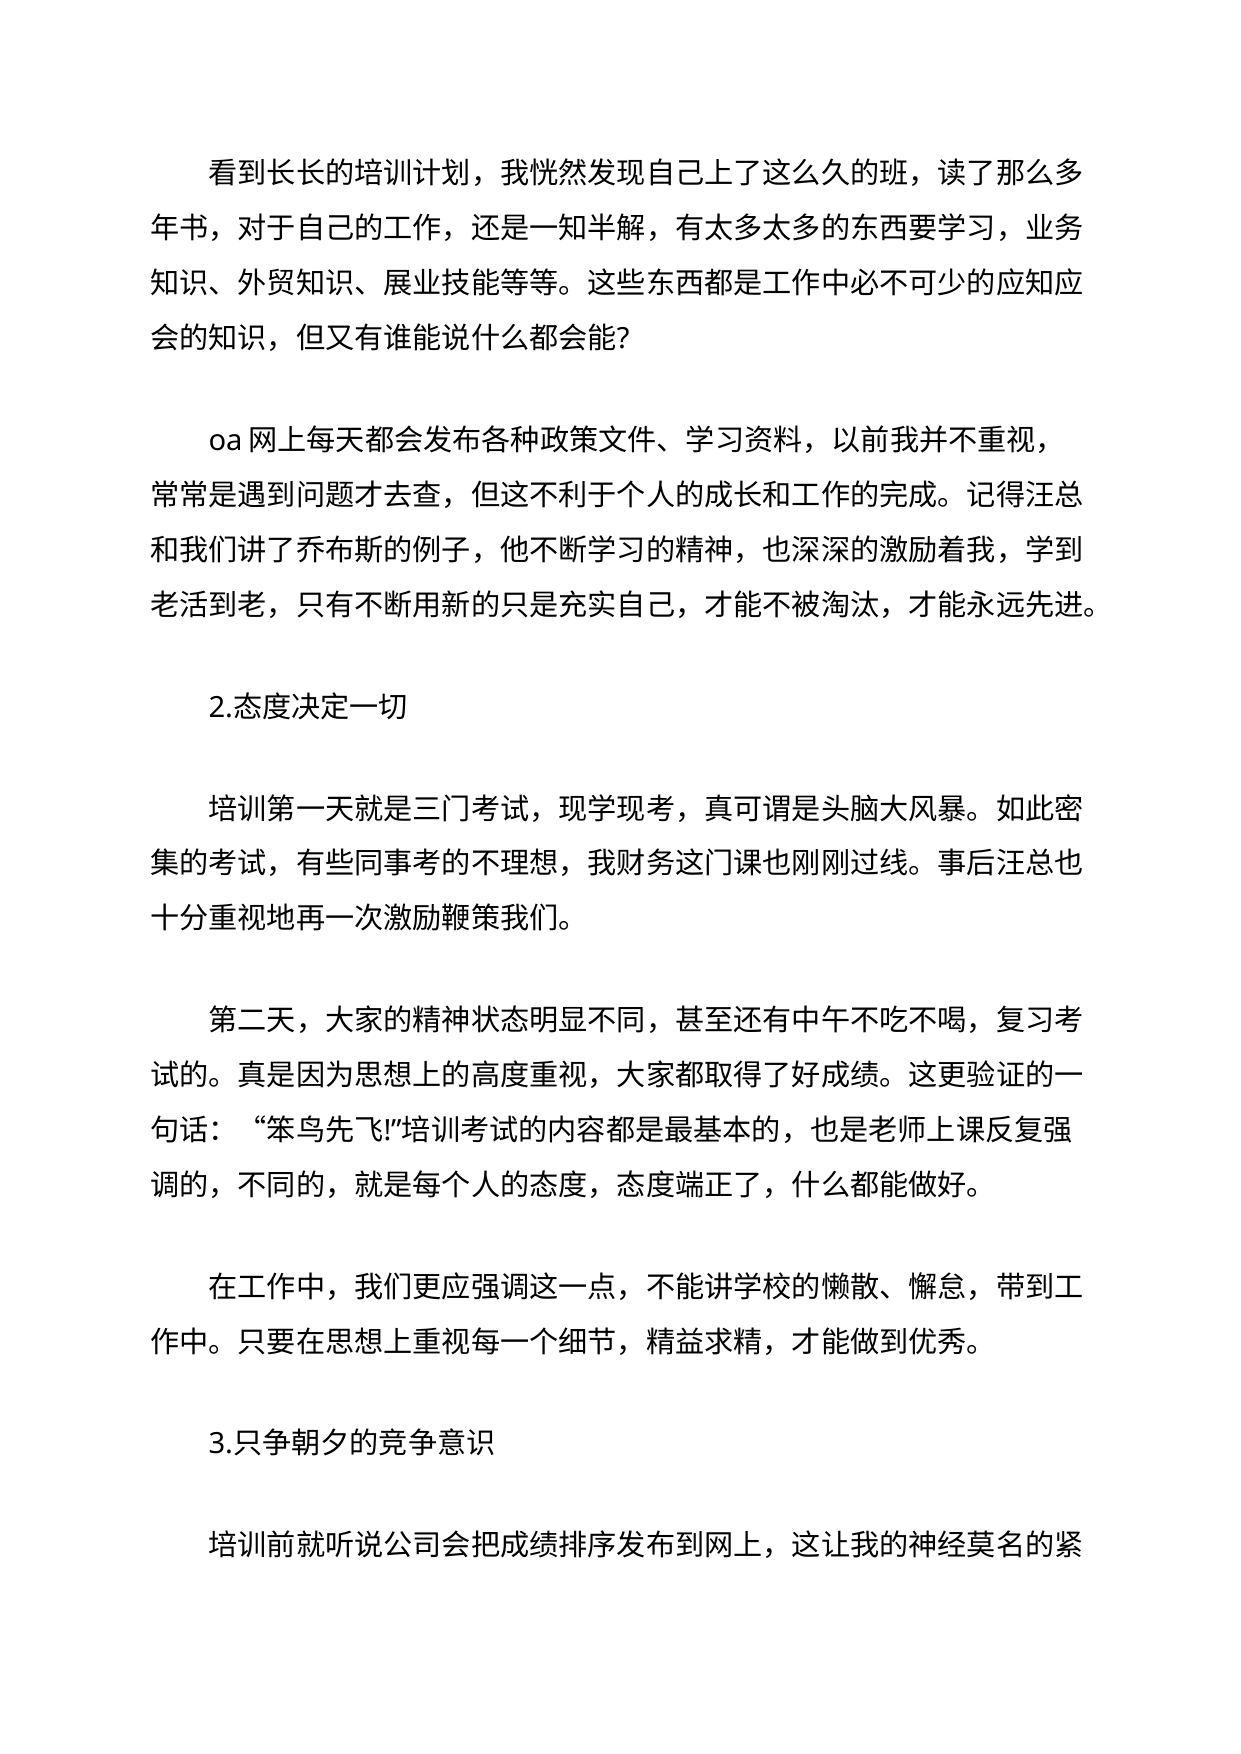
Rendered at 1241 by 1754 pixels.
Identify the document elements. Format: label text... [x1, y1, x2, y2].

text 第二天，大家的精神状态明显不同，甚至还有中午不吃不喝，复习考试的。真是因为思想上的高度重视，大家都取得了好成绩。这更验证的一句话：“笨鸟先飞!”培训考试的内容都是最基本的，也是老师上课反复强调的，不同的，就是每个人的态度，态度端正了，什么都能做好。 [150, 997, 1090, 1204]
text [150, 1522, 1090, 1564]
text oa网上每天都会发布各种政策文件、学习资料，以前我并不重视，常常是遇到问题才去查，但这不利于个人的成长和工作的完成。记得汪总和我们讲了乔布斯的例子，他不断学习的精神，也深深的激励着我，学到老活到老，只有不断用新的只是充实自己，才能不被淘汰，才能永远先进。 [150, 417, 1090, 624]
text 培训第一天就是三门考试，现学现考，真可谓是头脑大风暴。如此密集的考试，有些同事考的不理想，我财务这门课也刚刚过线。事后汪总也十分重视地再一次激励鞭策我们。 [150, 785, 1090, 937]
text 看到长长的培训计划，我恍然发现自己上了这么久的班，读了那么多年书，对于自己的工作，还是一知半解，有太多太多的东西要学习，业务知识、外贸知识、展业技能等等。这些东西都是工作中必不可少的应知应会的知识，但又有谁能说什么都会能? [150, 150, 1090, 357]
text 3.只争朝夕的竞争意识 [150, 1420, 1090, 1462]
text 在工作中，我们更应强调这一点，不能讲学校的懒散、懈怠，带到工作中。只要在思想上重视每一个细节，精益求精，才能做到优秀。 [150, 1263, 1090, 1361]
text 2.态度决定一切 [150, 683, 1090, 726]
